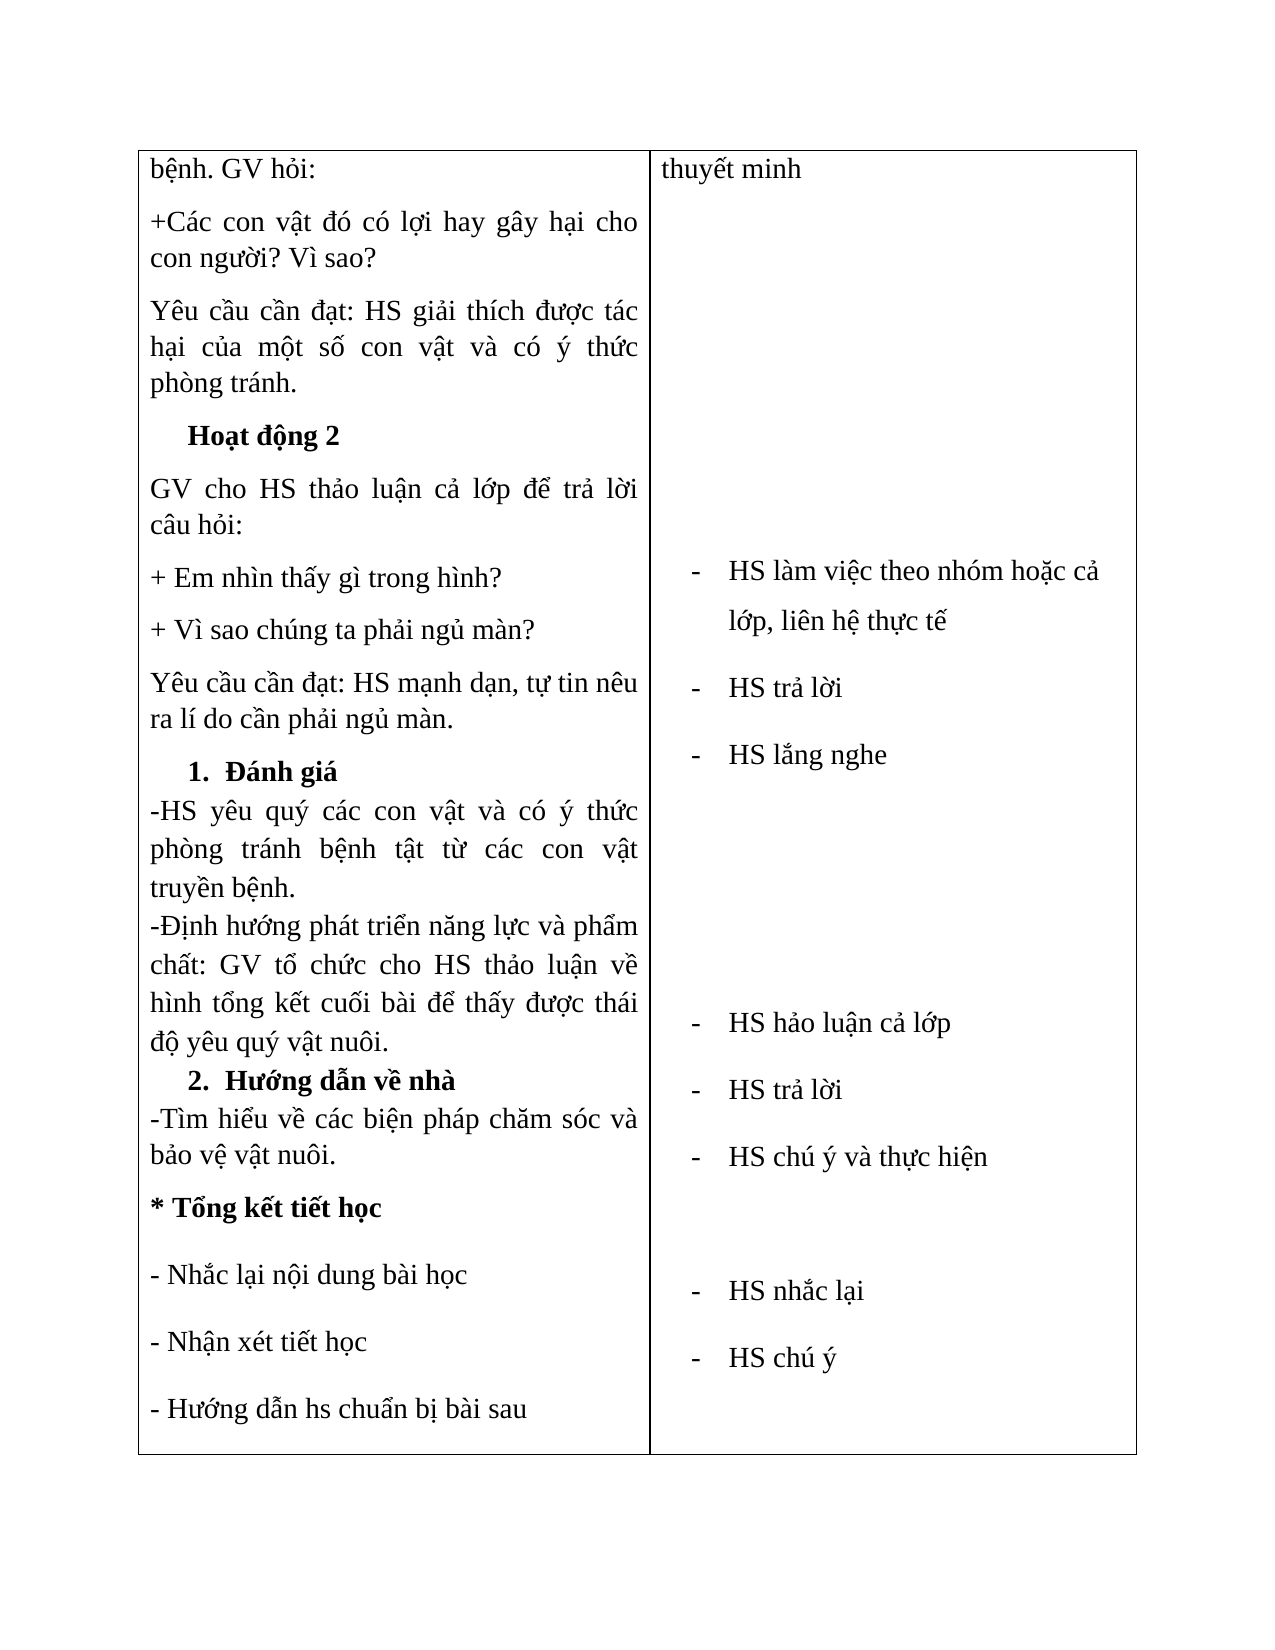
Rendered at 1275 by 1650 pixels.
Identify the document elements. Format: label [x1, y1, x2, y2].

table_cell [651, 151, 1136, 1454]
table_cell [139, 151, 649, 1454]
